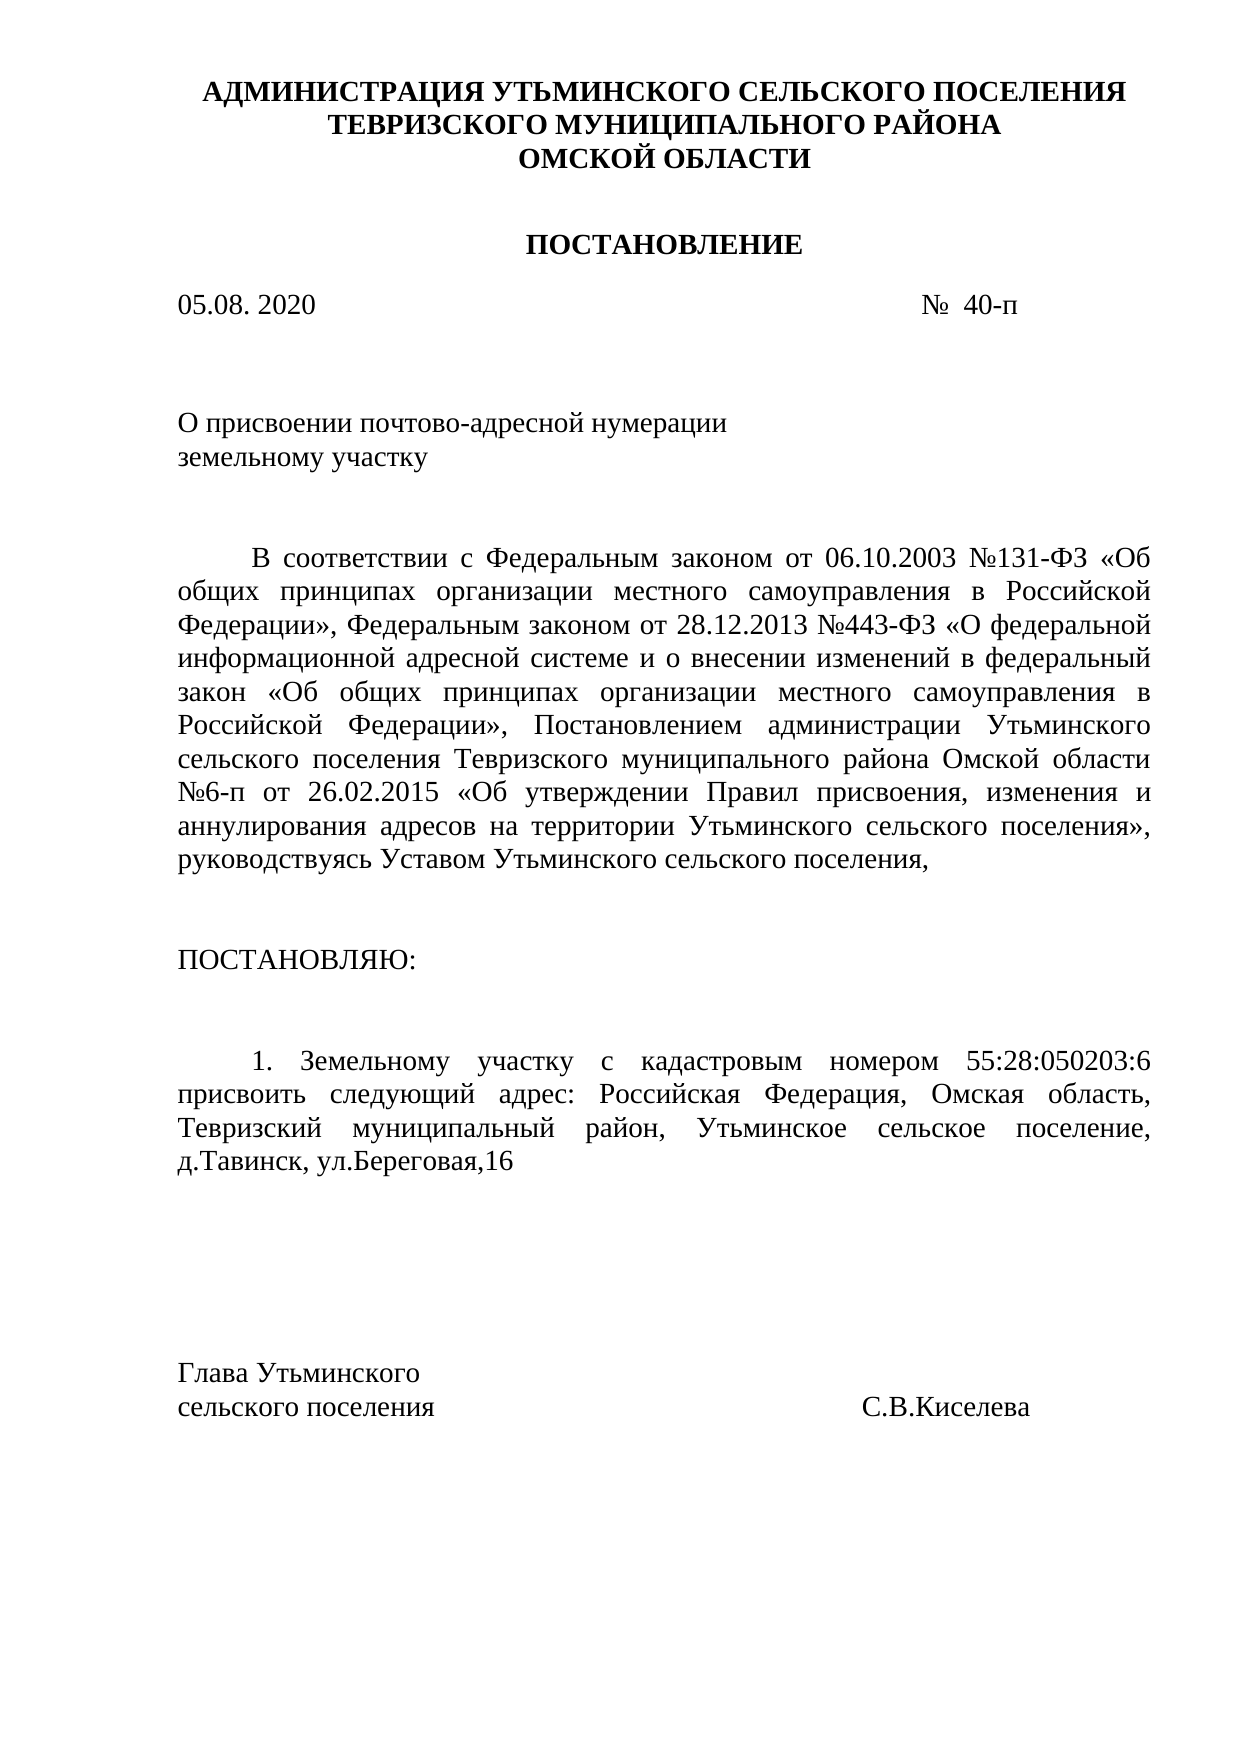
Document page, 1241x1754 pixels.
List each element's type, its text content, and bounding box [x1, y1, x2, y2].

text В соответствии с Федеральным законом от 06.10.2003 №131-ФЗ «Об общих принципах организации местного самоуправления в Российской Федерации», Федеральным законом от 28.12.2013 №443-ФЗ «О федеральной информационной адресной системе и о внесении изменений в федеральный закон «Об общих принципах организации местного самоуправления в Российской Федерации», Постановлением администрации Утьминского сельского поселения Тевризского муниципального района Омской области №6-п от 26.02.2015 «Об утверждении Правил присвоения, изменения и аннулирования адресов на территории Утьминского сельского поселения», руководствуясь Уставом Утьминского сельского поселения, [177, 540, 1152, 875]
text Глава Утьминского [177, 1355, 1152, 1389]
text сельского поселения С.В.Киселева [177, 1389, 1152, 1422]
text ПОСТАНОВЛЕНИЕ [177, 227, 1152, 261]
text АДМИНИСТРАЦИЯ УТЬМИНСКОГО СЕЛЬСКОГО ПОСЕЛЕНИЯ ТЕВРИЗСКОГО МУНИЦИПАЛЬНОГО РАЙОНА [177, 74, 1152, 141]
text 1. Земельному участку с кадастровым номером 55:28:050203:6 присвоить следующий адрес: Российская Федерация, Омская область, Тевризский муниципальный район, Утьминское сельское поселение, д.Тавинск, ул.Береговая,16 [177, 1043, 1152, 1177]
text земельному участку [177, 439, 1152, 473]
text ПОСТАНОВЛЯЮ: [177, 942, 1152, 976]
text О присвоении почтово-адресной нумерации [177, 406, 1152, 439]
text ОМСКОЙ ОБЛАСТИ [177, 141, 1152, 174]
text 05.08. 2020 № 40-п [177, 287, 1152, 320]
